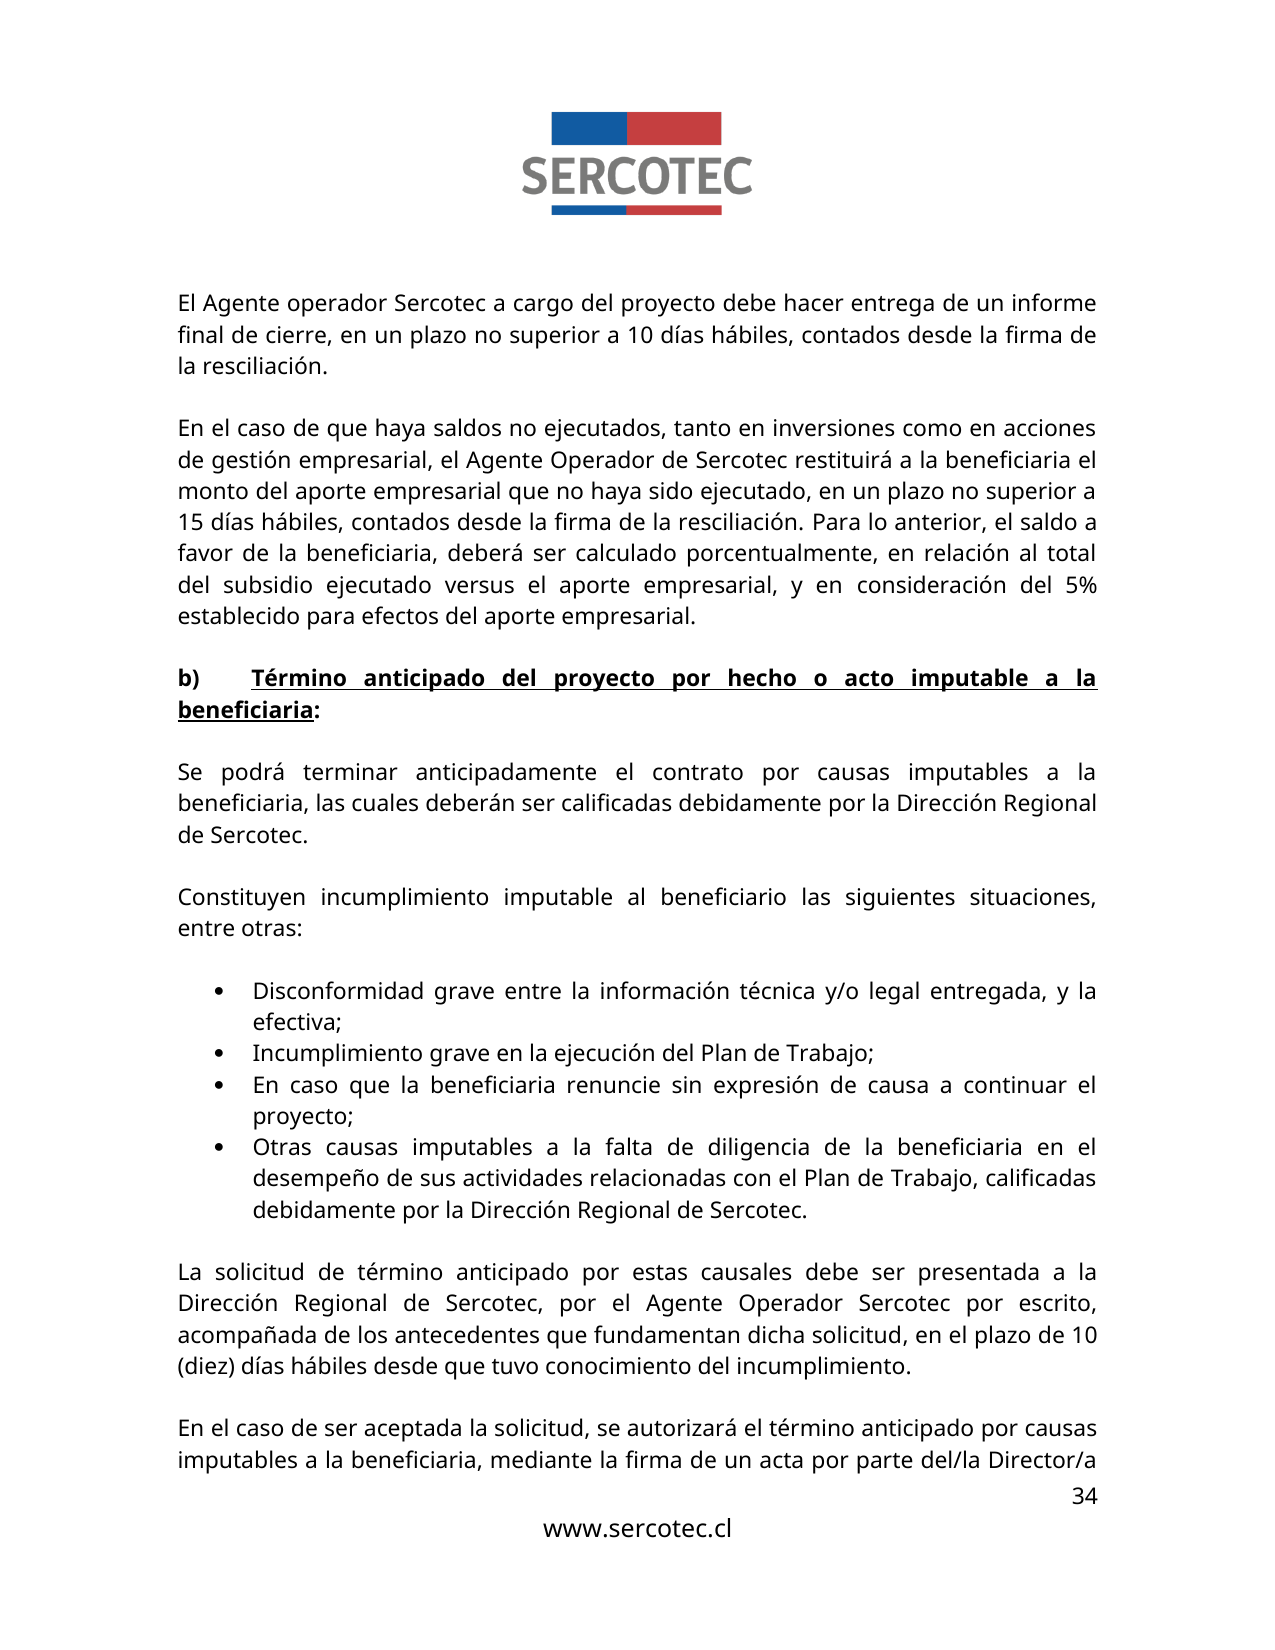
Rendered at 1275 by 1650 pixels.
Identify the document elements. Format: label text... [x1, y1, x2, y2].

text En el caso de que haya saldos no ejecutados, tanto en inversiones como en acciones de gestión empresarial, el Agente Operador de Sercotec restituirá a la beneficiaria el monto del aporte empresarial que no haya sido ejecutado, en un plazo no superior a 15 días hábiles, contados desde la firma de la resciliación. Para lo anterior, el saldo a favor de la beneficiaria, deberá ser calculado porcentualmente, en relación al total del subsidio ejecutado versus el aporte empresarial, y en consideración del 5% establecido para efectos del aporte empresarial. [177, 412, 1098, 631]
text La solicitud de término anticipado por estas causales debe ser presentada a la Dirección Regional de Sercotec, por el Agente Operador Sercotec por escrito, acompañada de los antecedentes que fundamentan dicha solicitud, en el plazo de 10 (diez) días hábiles desde que tuvo conocimiento del incumplimiento. [177, 1256, 1098, 1381]
list Otras causas imputables a la falta de diligencia de la beneficiaria en el desempeño de sus actividades relacionadas con el Plan de Trabajo, calificadas debidamente por la Dirección Regional de Sercotec. [215, 1131, 1098, 1225]
list Disconformidad grave entre la información técnica y/o legal entregada, y la efectiva; [215, 975, 1098, 1037]
list Incumplimiento grave en la ejecución del Plan de Trabajo; [215, 1037, 1098, 1069]
text Se podrá terminar anticipadamente el contrato por causas imputables a la beneficiaria, las cuales deberán ser calificadas debidamente por la Dirección Regional de Sercotec. [177, 756, 1098, 850]
picture [512, 105, 763, 225]
list En caso que la beneficiaria renuncie sin expresión de causa a continuar el proyecto; [215, 1069, 1098, 1131]
text Constituyen incumplimiento imputable al beneficiario las siguientes situaciones, entre otras: [177, 881, 1098, 944]
text El Agente operador Sercotec a cargo del proyecto debe hacer entrega de un informe final de cierre, en un plazo no superior a 10 días hábiles, contados desde la firma de la resciliación. [177, 287, 1098, 381]
text b) Término anticipado del proyecto por hecho o acto imputable a la beneficiaria: [177, 662, 1098, 725]
